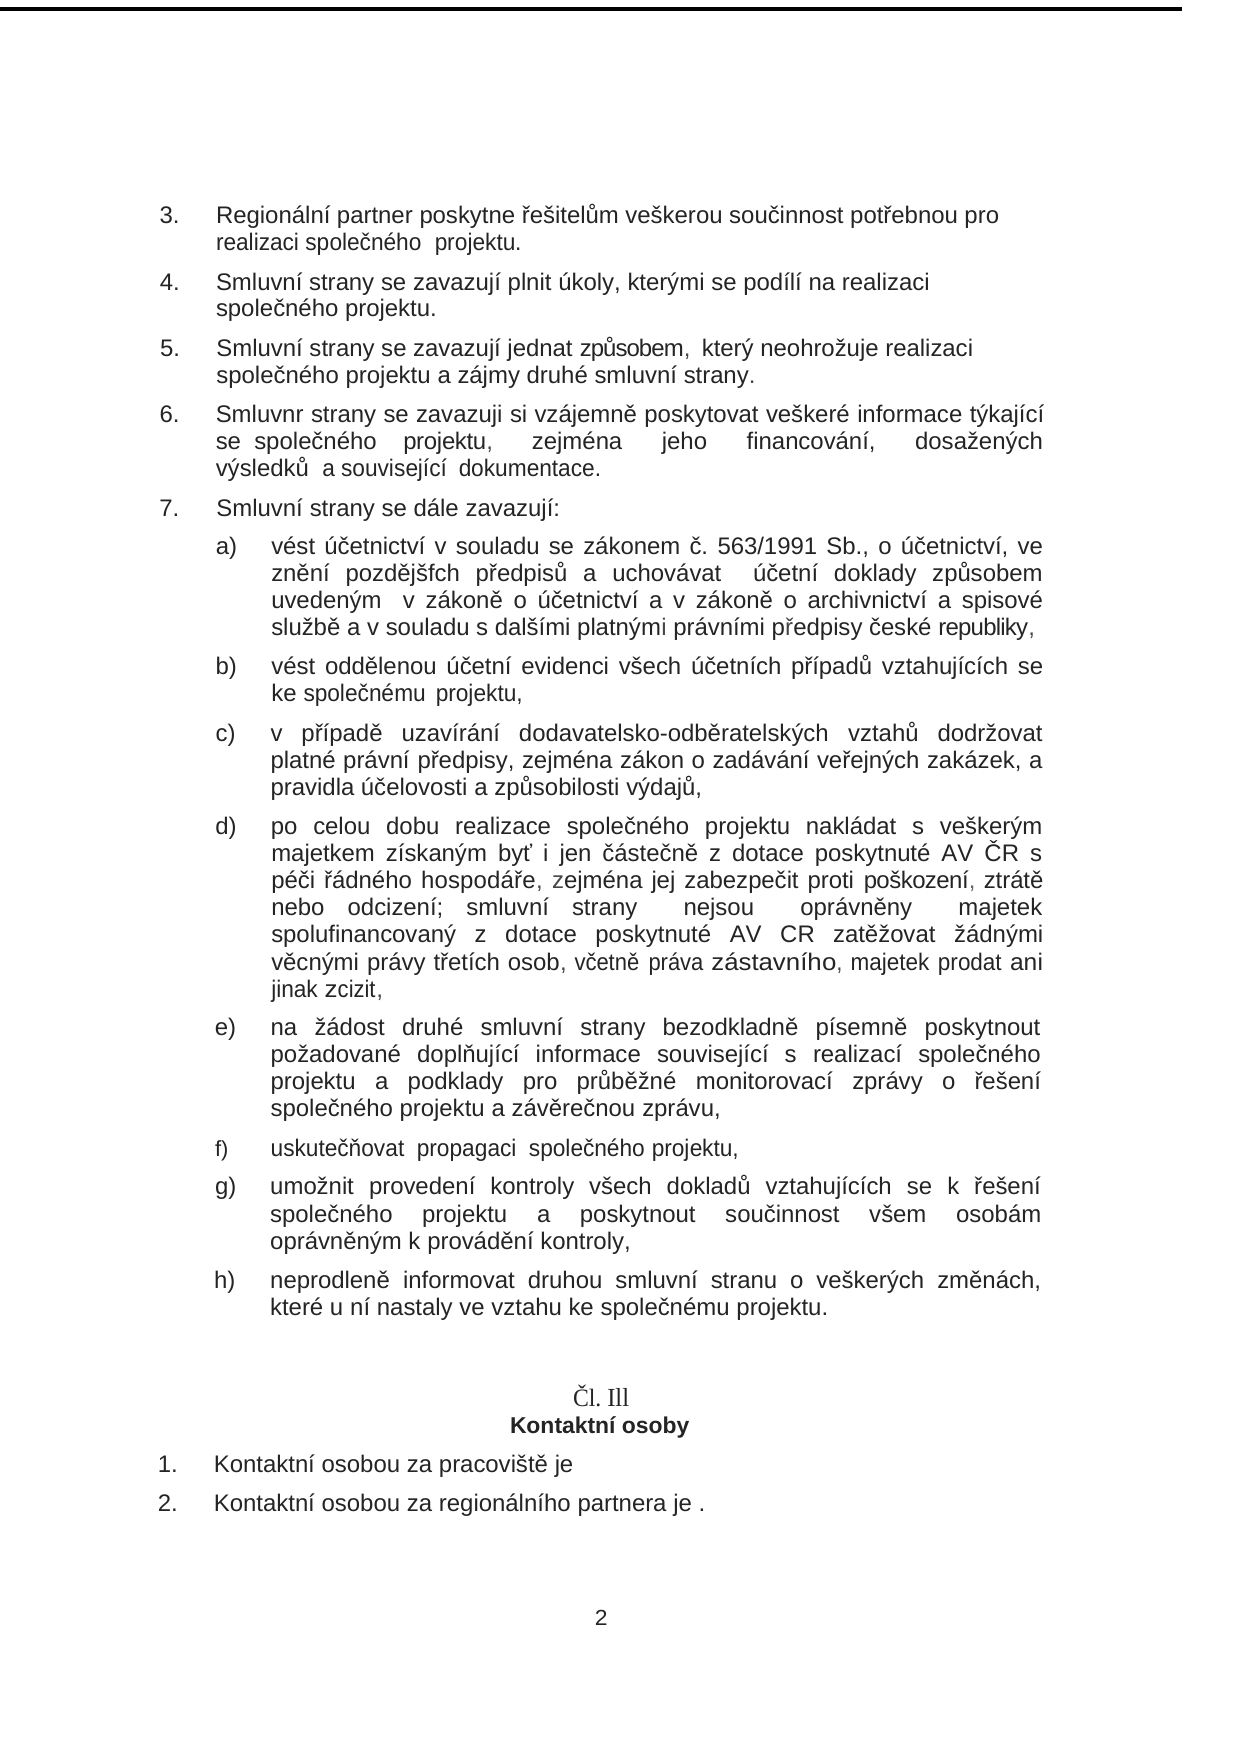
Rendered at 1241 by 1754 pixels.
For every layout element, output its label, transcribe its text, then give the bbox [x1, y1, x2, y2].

list vést oddělenou účetní evidenci všech účetních případů vztahujících se ke společnému projektu, [215, 653, 1043, 707]
list neprodleně informovat druhou smluvní stranu o veškerých změnách, které u ní nastaly ve vztahu ke společnému projektu. [214, 1266, 1041, 1321]
list Smluvní strany se dále zavazují: [159, 493, 1215, 521]
list uskutečňovat propagaci společného projektu, [215, 1134, 1215, 1161]
list v případě uzavírání dodavatelsko-odběratelských vztahů dodržovat platné právní předpisy, zejména zákon o zadávání veřejných zakázek, a pravidla účelovosti a způsobilosti výdajů, [215, 719, 1042, 801]
text Čl. Ill [508, 1382, 694, 1412]
list Smluvnr strany se zavazuji si vzájemně poskytovat veškeré informace týkající se společného projektu, zejména jeho financování, dosažených výsledků a související dokumentace. [159, 401, 1044, 482]
list vést účetnictví v souladu se zákonem č. 563/1991 Sb., o účetnictví, ve znění pozdějšfch předpisů a uchovávat účetní doklady způsobem uvedeným v zákoně o účetnictví a v zákoně o archivnictví a spisové službě a v souladu s dalšími platnými právními předpisy české republiky, [216, 533, 1043, 641]
list Smluvní strany se zavazují plnit úkoly, kterými se podílí na realizaci společného projektu. [159, 269, 1041, 322]
list Kontaktní osobou za regionálního partnera je . [158, 1489, 1215, 1517]
text Kontaktní osoby [508, 1412, 691, 1438]
list Regionální partner poskytne řešitelům veškerou součinnost potřebnou pro realizaci společného projektu. [159, 203, 1044, 256]
list Smluvní strany se zavazují jednat způsobem, který neohrožuje realizaci společného projektu a zájmy druhé smluvní strany. [160, 334, 1043, 388]
list Kontaktní osobou za pracoviště je [158, 1450, 1215, 1478]
list umožnit provedení kontroly všech dokladů vztahujících se k řešení společného projektu a poskytnout součinnost všem osobám oprávněným k provádění kontroly, [215, 1173, 1042, 1254]
list na žádost druhé smluvní strany bezodkladně písemně poskytnout požadované doplňující informace související s realizací společného projektu a podklady pro průběžné monitorovací zprávy o řešení společného projektu a závěrečnou zprávu, [214, 1014, 1041, 1122]
list po celou dobu realizace společného projektu nakládat s veškerým majetkem získaným byť i jen částečně z dotace poskytnuté AV ČR s péči řádného hospodáře, zejména jej zabezpečit proti poškození, ztrátě nebo odcizení; smluvní strany nejsou oprávněny majetek spolufinancovaný z dotace poskytnuté AV CR zatěžovat žádnými věcnými právy třetích osob, včetně práva zástavního, majetek prodat ani jinak zcizit, [215, 813, 1043, 1002]
